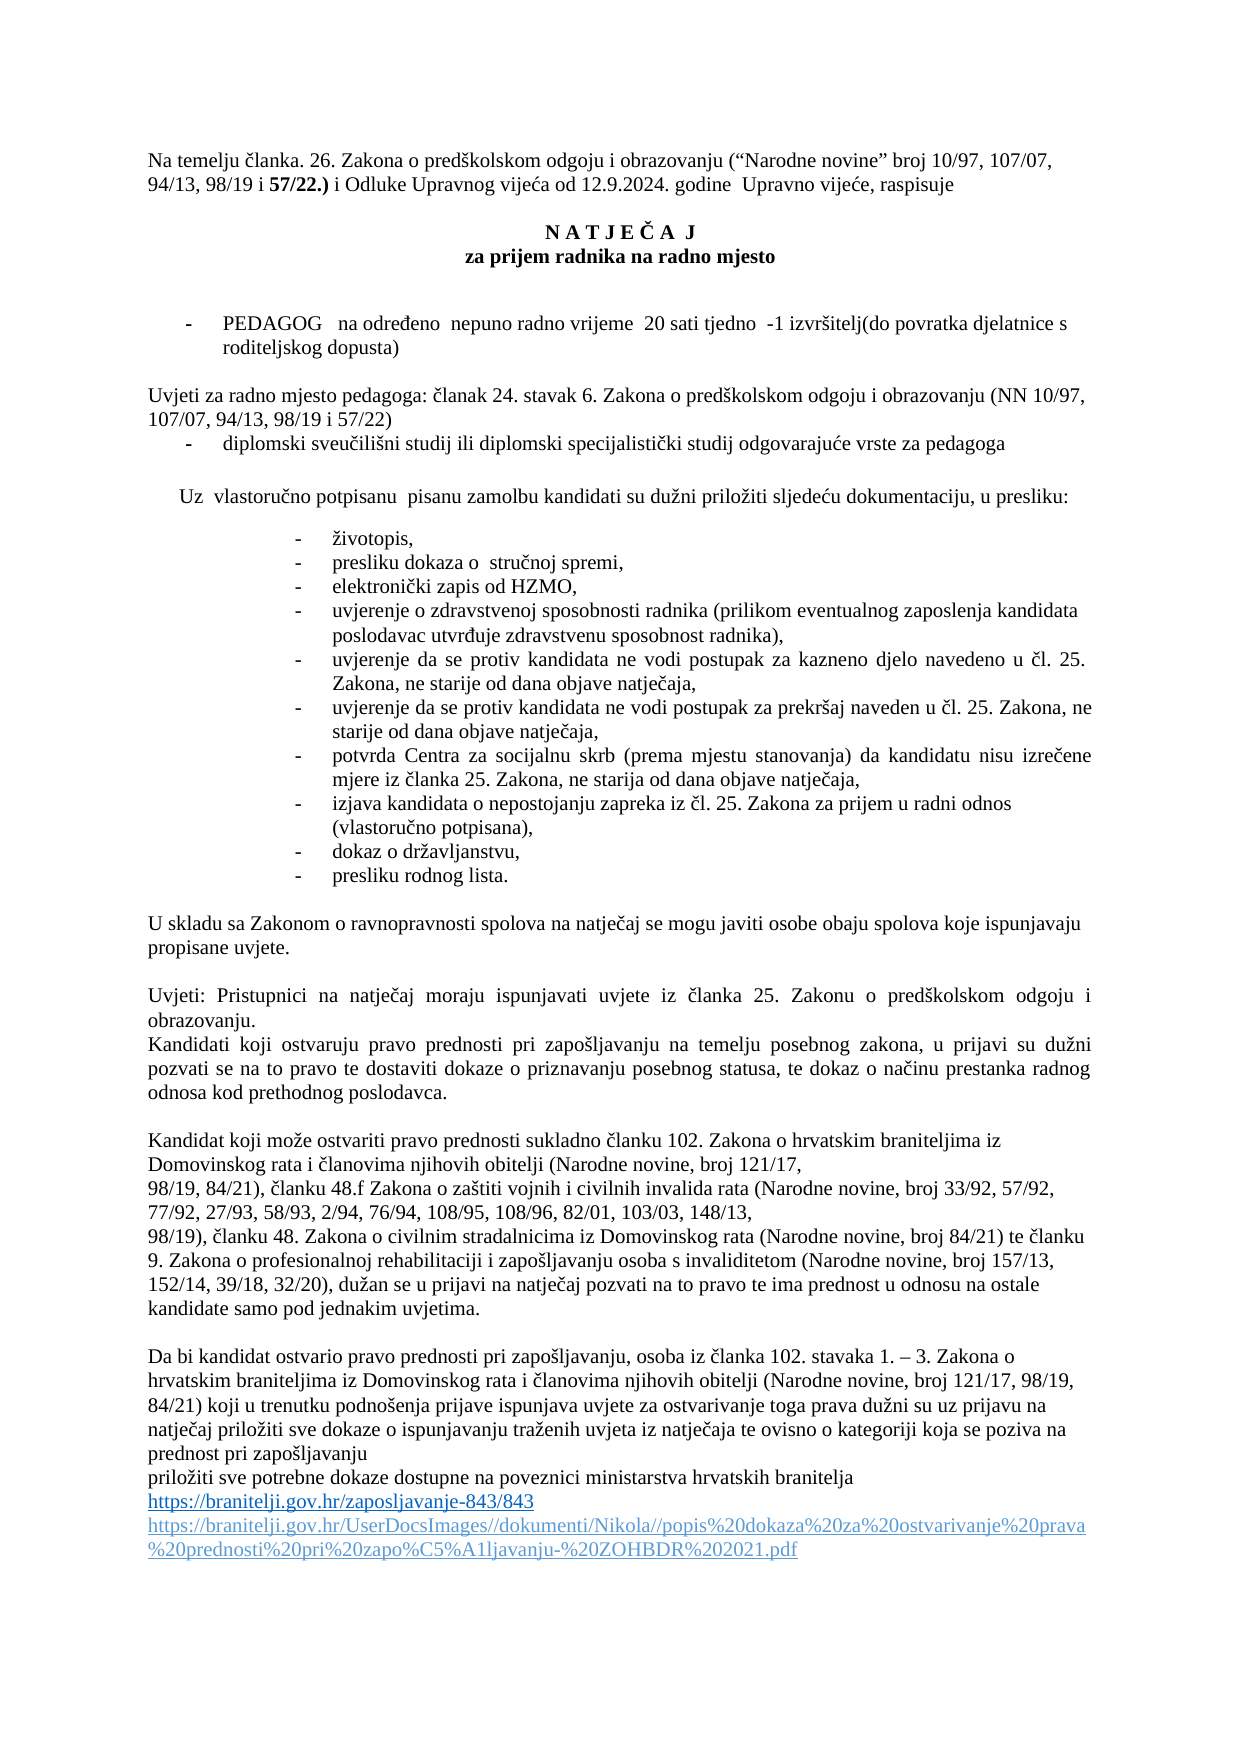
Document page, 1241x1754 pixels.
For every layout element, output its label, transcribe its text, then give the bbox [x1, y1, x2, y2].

list životopis, [294, 526, 1093, 550]
list PEDAGOG na određeno nepuno radno vrijeme 20 sati tjedno -1 izvršitelj(do povratka djelatnice s roditeljskog dopusta) [185, 311, 1093, 359]
text 98/19, 84/21), članku 48.f Zakona o zaštiti vojnih i civilnih invalida rata (Narodne novine, broj 33/92, 57/92, 77/92, 27/93, 58/93, 2/94, 76/94, 108/95, 108/96, 82/01, 103/03, 148/13, [148, 1176, 1093, 1224]
text za prijem radnika na radno mjesto [148, 244, 1093, 268]
text Kandidati koji ostvaruju pravo prednosti pri zapošljavanju na temelju posebnog zakona, u prijavi su dužni pozvati se na to pravo te dostaviti dokaze o priznavanju posebnog statusa, te dokaz o načinu prestanka radnog odnosa kod prethodnog poslodavca. [148, 1032, 1093, 1104]
text Uz vlastoručno potpisanu pisanu zamolbu kandidati su dužni priložiti sljedeću dokumentaciju, u presliku: [148, 484, 1093, 508]
list elektronički zapis od HZMO, [294, 574, 1093, 598]
text Uvjeti: Pristupnici na natječaj moraju ispunjavati uvjete iz članka 25. Zakonu o predškolskom odgoju i obrazovanju. [148, 983, 1093, 1032]
list uvjerenje da se protiv kandidata ne vodi postupak za kazneno djelo navedeno u čl. 25. Zakona, ne starije od dana objave natječaja, [294, 647, 1093, 695]
list potvrda Centra za socijalnu skrb (prema mjestu stanovanja) da kandidatu nisu izrečene mjere iz članka 25. Zakona, ne starija od dana objave natječaja, [294, 743, 1093, 791]
text Da bi kandidat ostvario pravo prednosti pri zapošljavanju, osoba iz članka 102. stavaka 1. – 3. Zakona o hrvatskim braniteljima iz Domovinskog rata i članovima njihovih obitelji (Narodne novine, broj 121/17, 98/19, 84/21) koji u trenutku podnošenja prijave ispunjava uvjete za ostvarivanje toga prava dužni su uz prijavu na natječaj priložiti sve dokaze o ispunjavanju traženih uvjeta iz natječaja te ovisno o kategoriji koja se poziva na prednost pri zapošljavanju [148, 1344, 1093, 1465]
text U skladu sa Zakonom o ravnopravnosti spolova na natječaj se mogu javiti osobe obaju spolova koje ispunjavaju propisane uvjete. [148, 911, 1093, 959]
list uvjerenje da se protiv kandidata ne vodi postupak za prekršaj naveden u čl. 25. Zakona, ne starije od dana objave natječaja, [294, 695, 1093, 743]
text 98/19), članku 48. Zakona o civilnim stradalnicima iz Domovinskog rata (Narodne novine, broj 84/21) te članku 9. Zakona o profesionalnoj rehabilitaciji i zapošljavanju osoba s invaliditetom (Narodne novine, broj 157/13, 152/14, 39/18, 32/20), dužan se u prijavi na natječaj pozvati na to pravo te ima prednost u odnosu na ostale kandidate samo pod jednakim uvjetima. [148, 1224, 1093, 1320]
list presliku dokaza o stručnoj spremi, [294, 550, 1093, 574]
text priložiti sve potrebne dokaze dostupne na poveznici ministarstva hrvatskih branitelja https://branitelji.gov.hr/zaposljavanje-843/843 https://branitelji.gov.hr/UserDocsImages//dokumenti/Nikola//popis%20dokaza%20za%20ostvarivanje%20prava%20prednosti%20pri%20zapo%C5%A1ljavanju-%20ZOHBDR%202021.pdf [148, 1465, 1093, 1561]
text Na temelju članka. 26. Zakona o predškolskom odgoju i obrazovanju (“Narodne novine” broj 10/97, 107/07, 94/13, 98/19 i 57/22.) i Odluke Upravnog vijeća od 12.9.2024. godine Upravno vijeće, raspisuje [148, 148, 1093, 196]
list izjava kandidata o nepostojanju zapreka iz čl. 25. Zakona za prijem u radni odnos (vlastoručno potpisana), [294, 791, 1093, 839]
text Kandidat koji može ostvariti pravo prednosti sukladno članku 102. Zakona o hrvatskim braniteljima iz Domovinskog rata i članovima njihovih obitelji (Narodne novine, broj 121/17, [148, 1128, 1093, 1176]
list presliku rodnog lista. [294, 863, 1093, 887]
text Uvjeti za radno mjesto pedagoga: članak 24. stavak 6. Zakona o predškolskom odgoju i obrazovanju (NN 10/97, 107/07, 94/13, 98/19 i 57/22) [148, 383, 1093, 431]
list dokaz o državljanstvu, [294, 839, 1093, 863]
list uvjerenje o zdravstvenoj sposobnosti radnika (prilikom eventualnog zaposlenja kandidata poslodavac utvrđuje zdravstvenu sposobnost radnika), [294, 598, 1093, 647]
list diplomski sveučilišni studij ili diplomski specijalistički studij odgovarajuće vrste za pedagoga [185, 431, 1093, 484]
text N A T J E Č A J [148, 220, 1093, 244]
